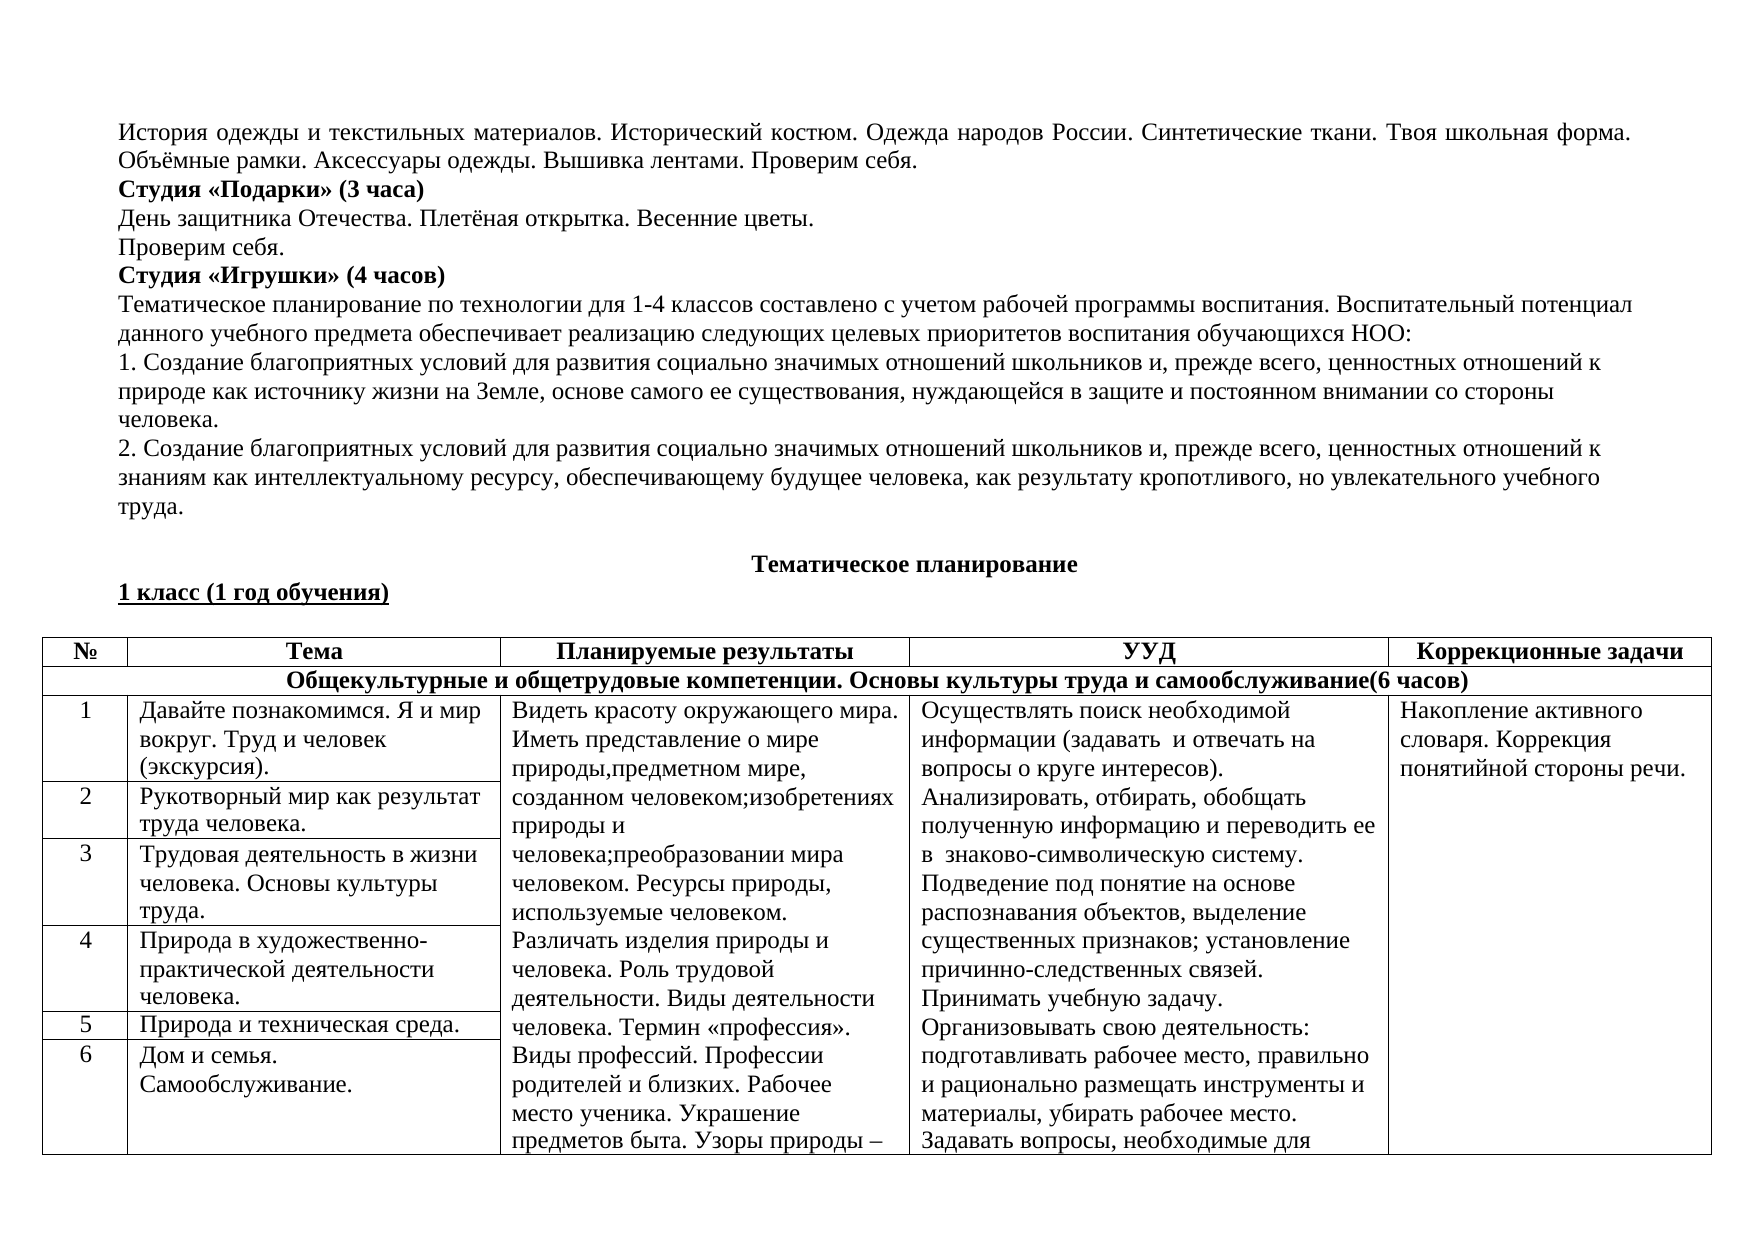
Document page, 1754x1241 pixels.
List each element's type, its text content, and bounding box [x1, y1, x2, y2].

table_cell Природа и техническая среда. [128, 1012, 500, 1039]
table_cell Природа в художественно- практической деятельности человека. [128, 926, 500, 1011]
text Тематическое планирование по технологии для 1-4 классов составлено с учетом рабочей программы воспитания. Воспитательный потенциал данного учебного предмета обеспечивает реализацию следующих целевых приоритетов воспитания обучающихся НОО: [118, 289, 1635, 347]
table_cell Дом и семья. Самообслуживание. [128, 1040, 500, 1154]
table_cell 4 [43, 926, 127, 1011]
subtitle Студия «Игрушки» (4 часов) [118, 261, 1725, 289]
table_cell Давайте познакомимся. Я и мир вокруг. Труд и человек (экскурсия). [128, 696, 500, 781]
table_cell 1 [43, 696, 127, 781]
subtitle Тематическое планирование [751, 549, 1725, 577]
text История одежды и текстильных материалов. Исторический костюм. Одежда народов России. Синтетические ткани. Твоя школьная форма. Объёмные рамки. Аксессуары одежды. Вышивка лентами. Проверим себя. [118, 117, 1725, 174]
table_cell 5 [43, 1012, 127, 1039]
table_header Коррекционные задачи [1389, 638, 1711, 666]
table_cell 3 [43, 839, 127, 924]
table_cell 2 [43, 782, 127, 838]
list Создание благоприятных условий для развития социально значимых отношений школьников и, прежде всего, ценностных отношений к природе как источнику жизни на Земле, основе самого ее существования, нуждающейся в защите и постоянном внимании со стороны человека. [118, 347, 1602, 433]
table_cell 6 [43, 1040, 127, 1154]
table_header Планируемые результаты [501, 638, 909, 666]
table_cell Трудовая деятельность в жизни человека. Основы культуры труда. [128, 839, 500, 924]
text День защитника Отечества. Плетёная открытка. Весенние цветы. Проверим себя. [118, 203, 913, 261]
table_header УУД [910, 638, 1388, 666]
text 1 класс (1 год обучения) [118, 577, 1725, 606]
table_cell Осуществлять поиск необходимой информации (задавать и отвечать на вопросы о круге интересов). Анализировать, отбирать, обобщать полученную информацию и переводить ее в знаково-символическую систему. Подведение под понятие на основе распознавания объектов, выделение существенных признаков; установление причинно-следственных связей. Принимать учебную задачу. Организовывать свою деятельность: подготавливать рабочее место, правильно и рационально размещать инструменты и материалы, убирать рабочее место. Задавать вопросы, необходимые для [910, 696, 1388, 1154]
list Создание благоприятных условий для развития социально значимых отношений школьников и, прежде всего, ценностных отношений к знаниям как интеллектуальному ресурсу, обеспечивающему будущее человека, как результату кропотливого, но увлекательного учебного труда. [118, 433, 1602, 519]
table_cell Общекультурные и общетрудовые компетенции. Основы культуры труда и самообслуживание(6 часов) [43, 667, 1711, 694]
subtitle Студия «Подарки» (3 часа) [118, 175, 1725, 203]
table_cell Рукотворный мир как результат труда человека. [128, 782, 500, 838]
table_header Тема [128, 638, 500, 666]
table_cell Накопление активного словаря. Коррекция понятийной стороны речи. [1389, 696, 1711, 1154]
table_cell Видеть красоту окружающего мира. Иметь представление о мире природы,предметном мире, созданном человеком;изобретениях природы и человека;преобразовании мира человеком. Ресурсы природы, используемые человеком. Различать изделия природы и человека. Роль трудовой деятельности. Виды деятельности человека. Термин «профессия». Виды профессий. Профессии родителей и близких. Рабочее место ученика. Украшение предметов быта. Узоры природы – [501, 696, 909, 1154]
table_header № [43, 638, 127, 666]
